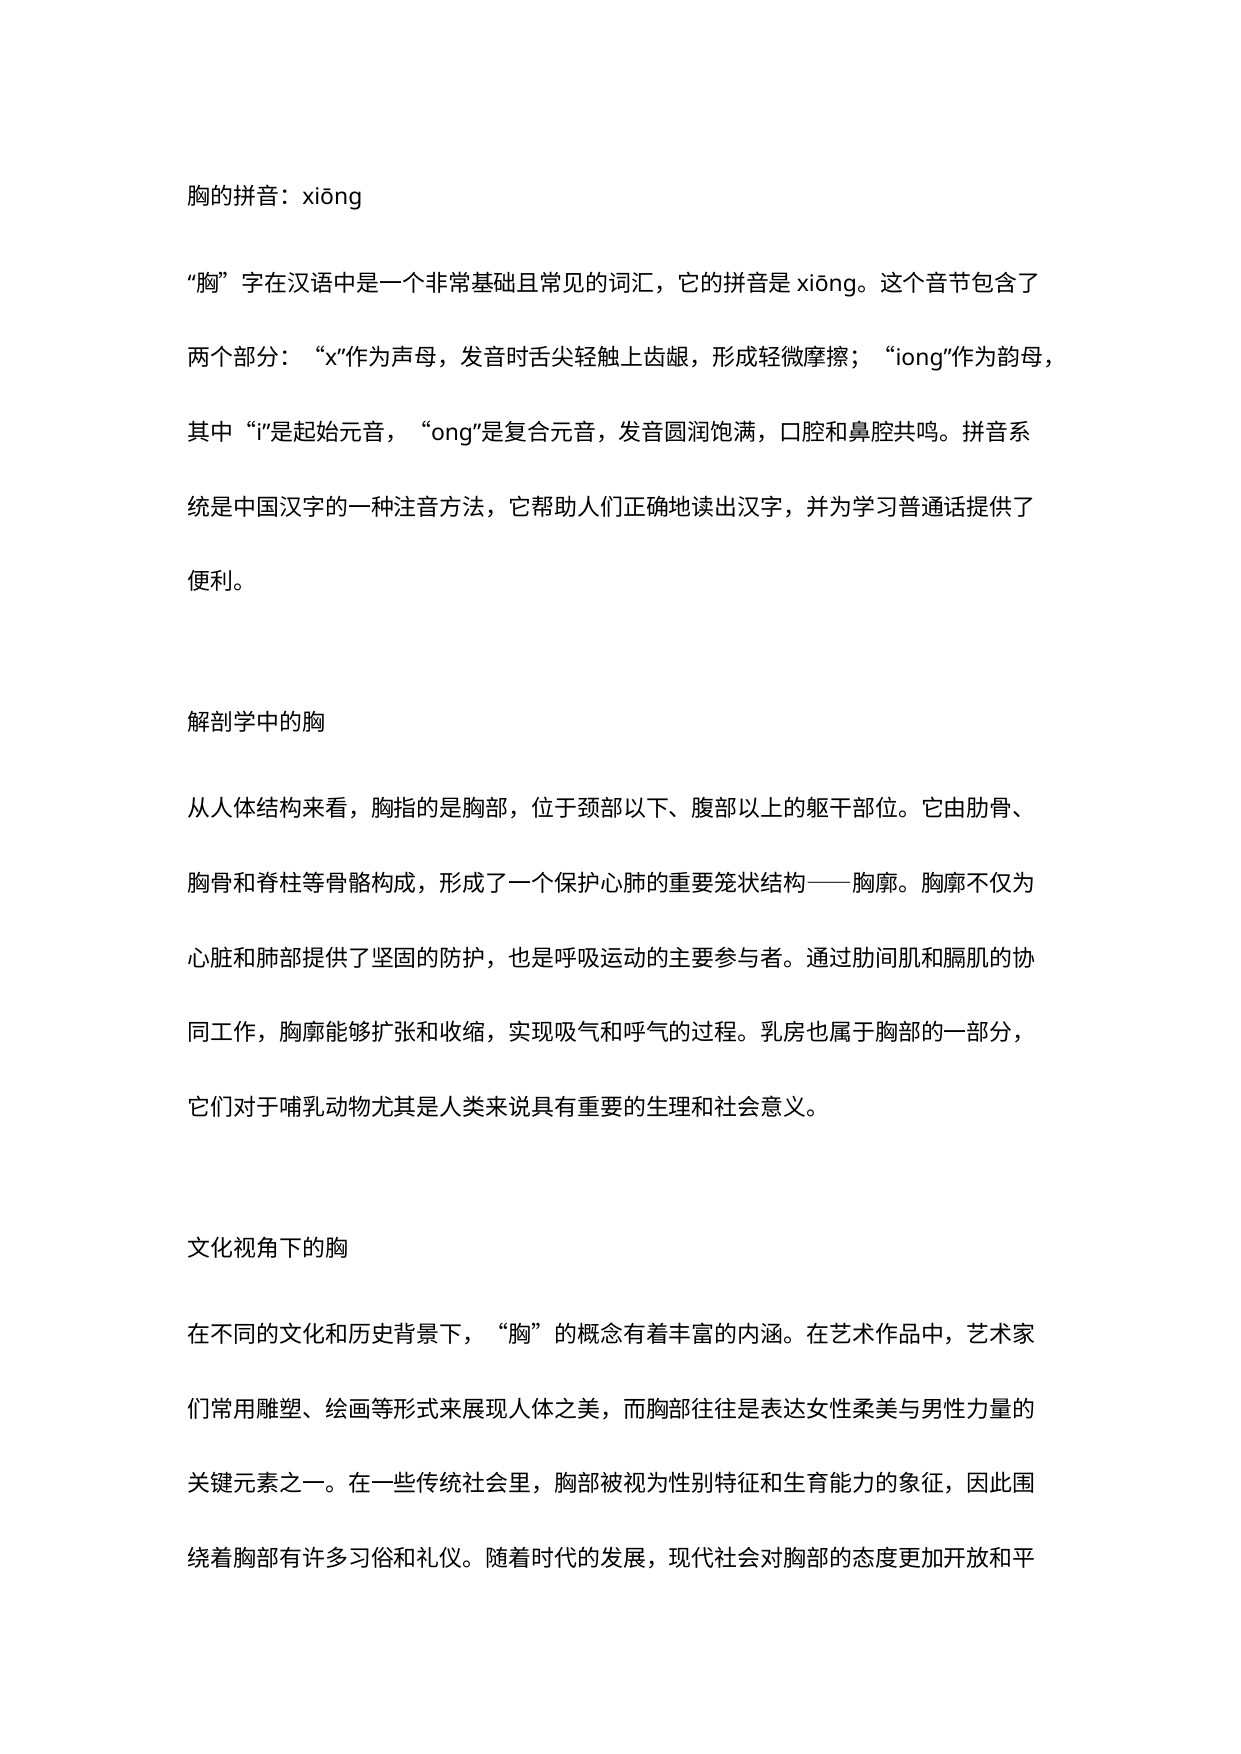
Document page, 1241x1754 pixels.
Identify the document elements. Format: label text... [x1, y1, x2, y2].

text 从人体结构来看，胸指的是胸部，位于颈部以下、腹部以上的躯干部位。它由肋骨、胸骨和脊柱等骨骼构成，形成了一个保护心肺的重要笼状结构——胸廓。胸廓不仅为心脏和肺部提供了坚固的防护，也是呼吸运动的主要参与者。通过肋间肌和膈肌的协同工作，胸廓能够扩张和收缩，实现吸气和呼气的过程。乳房也属于胸部的一部分，它们对于哺乳动物尤其是人类来说具有重要的生理和社会意义。 [187, 774, 1053, 1138]
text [187, 1300, 1053, 1589]
text 解剖学中的胸 [187, 688, 1053, 753]
text 胸的拼音：xiōng [187, 162, 1053, 227]
text 文化视角下的胸 [187, 1213, 1053, 1278]
text “胸”字在汉语中是一个非常基础且常见的词汇，它的拼音是 xiōng。这个音节包含了两个部分：“x”作为声母，发音时舌尖轻触上齿龈，形成轻微摩擦；“iong”作为韵母，其中“i”是起始元音，“ong”是复合元音，发音圆润饱满，口腔和鼻腔共鸣。拼音系统是中国汉字的一种注音方法，它帮助人们正确地读出汉字，并为学习普通话提供了便利。 [187, 249, 1053, 612]
